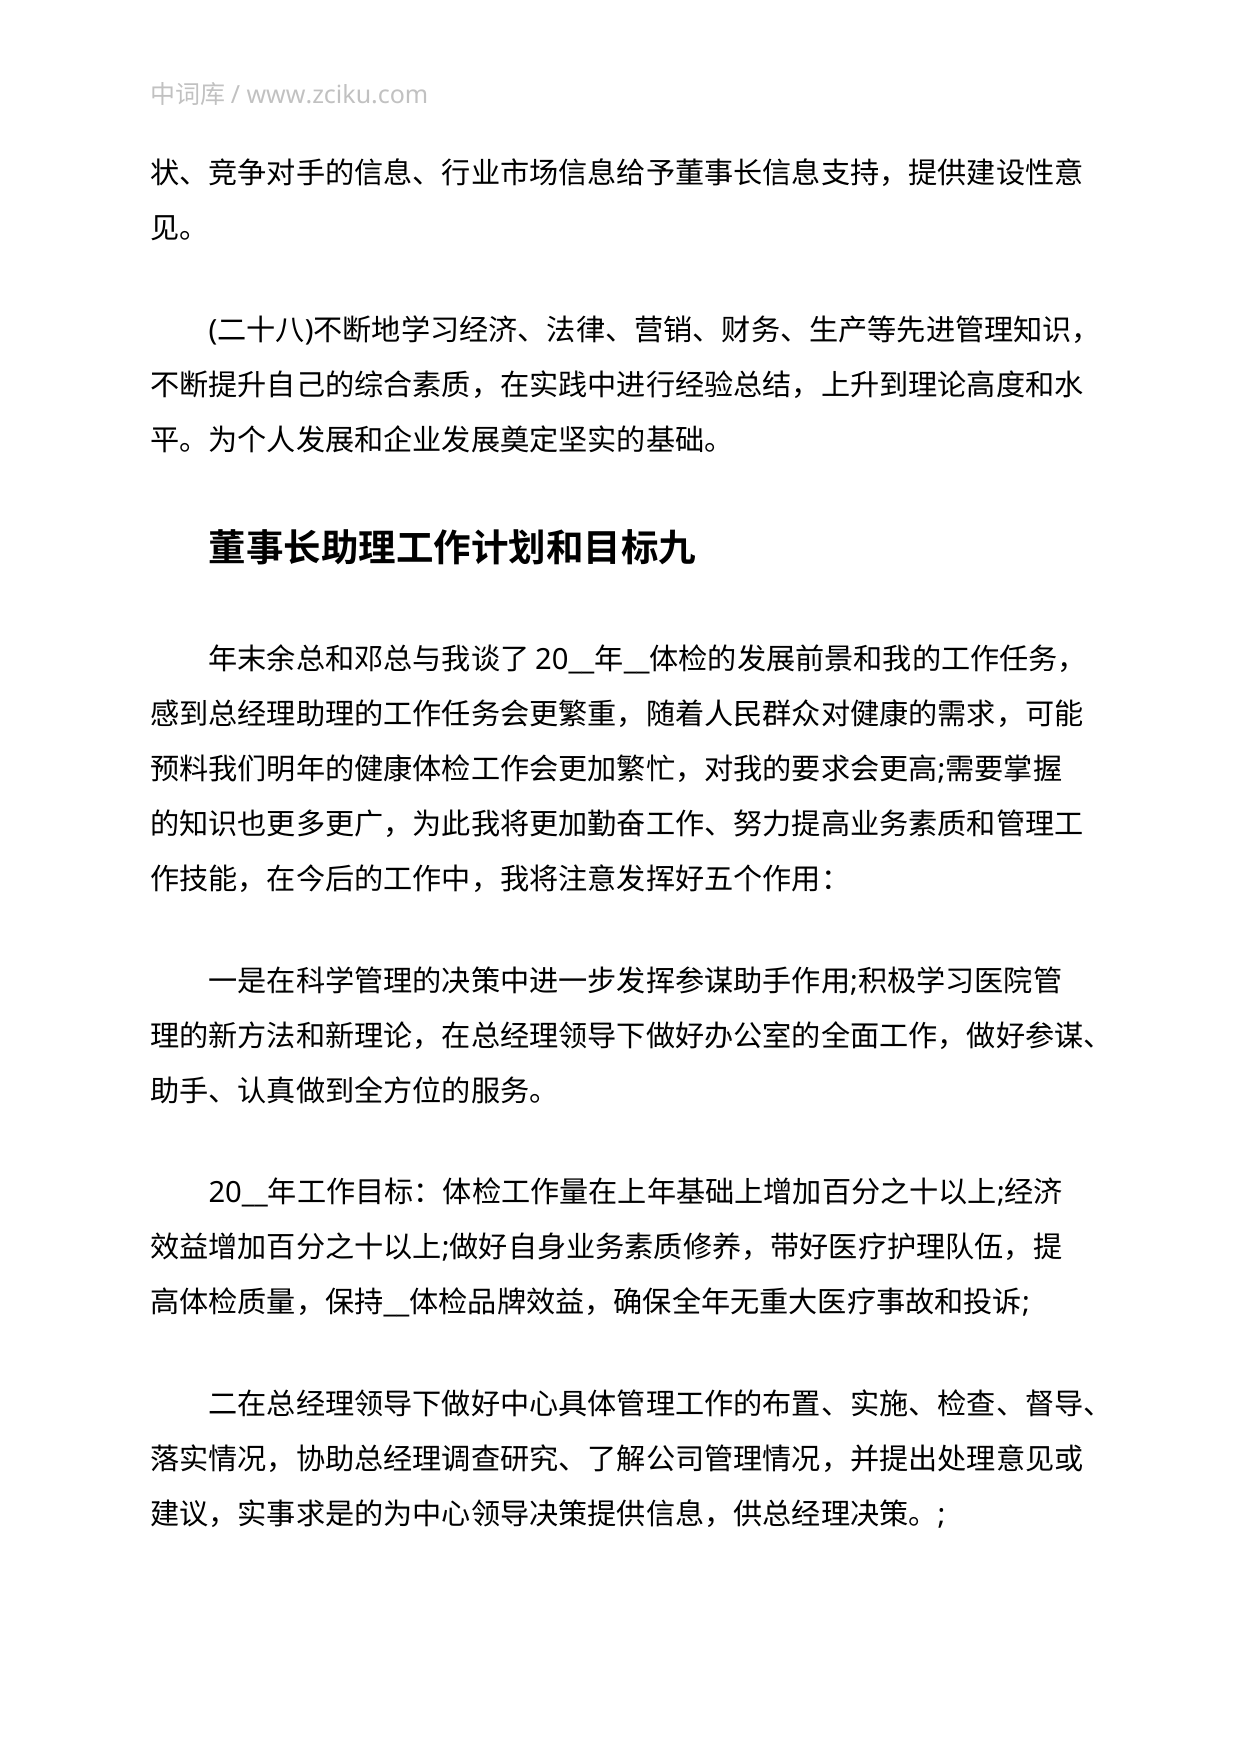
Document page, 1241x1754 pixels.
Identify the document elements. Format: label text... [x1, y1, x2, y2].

text 年末余总和邓总与我谈了20__年__体检的发展前景和我的工作任务，感到总经理助理的工作任务会更繁重，随着人民群众对健康的需求，可能预料我们明年的健康体检工作会更加繁忙，对我的要求会更高;需要掌握的知识也更多更广，为此我将更加勤奋工作、努力提高业务素质和管理工作技能，在今后的工作中，我将注意发挥好五个作用： [150, 636, 1090, 898]
text 一是在科学管理的决策中进一步发挥参谋助手作用;积极学习医院管理的新方法和新理论，在总经理领导下做好办公室的全面工作，做好参谋、助手、认真做到全方位的服务。 [150, 957, 1090, 1109]
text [150, 150, 1090, 247]
text 董事长助理工作计划和目标九 [150, 518, 1090, 573]
text 20__年工作目标：体检工作量在上年基础上增加百分之十以上;经济效益增加百分之十以上;做好自身业务素质修养，带好医疗护理队伍，提高体检质量，保持__体检品牌效益，确保全年无重大医疗事故和投诉; [150, 1169, 1090, 1321]
text (二十八)不断地学习经济、法律、营销、财务、生产等先进管理知识，不断提升自己的综合素质，在实践中进行经验总结，上升到理论高度和水平。为个人发展和企业发展奠定坚实的基础。 [150, 307, 1090, 459]
text 二在总经理领导下做好中心具体管理工作的布置、实施、检查、督导、落实情况，协助总经理调查研究、了解公司管理情况，并提出处理意见或建议，实事求是的为中心领导决策提供信息，供总经理决策。; [150, 1381, 1090, 1533]
